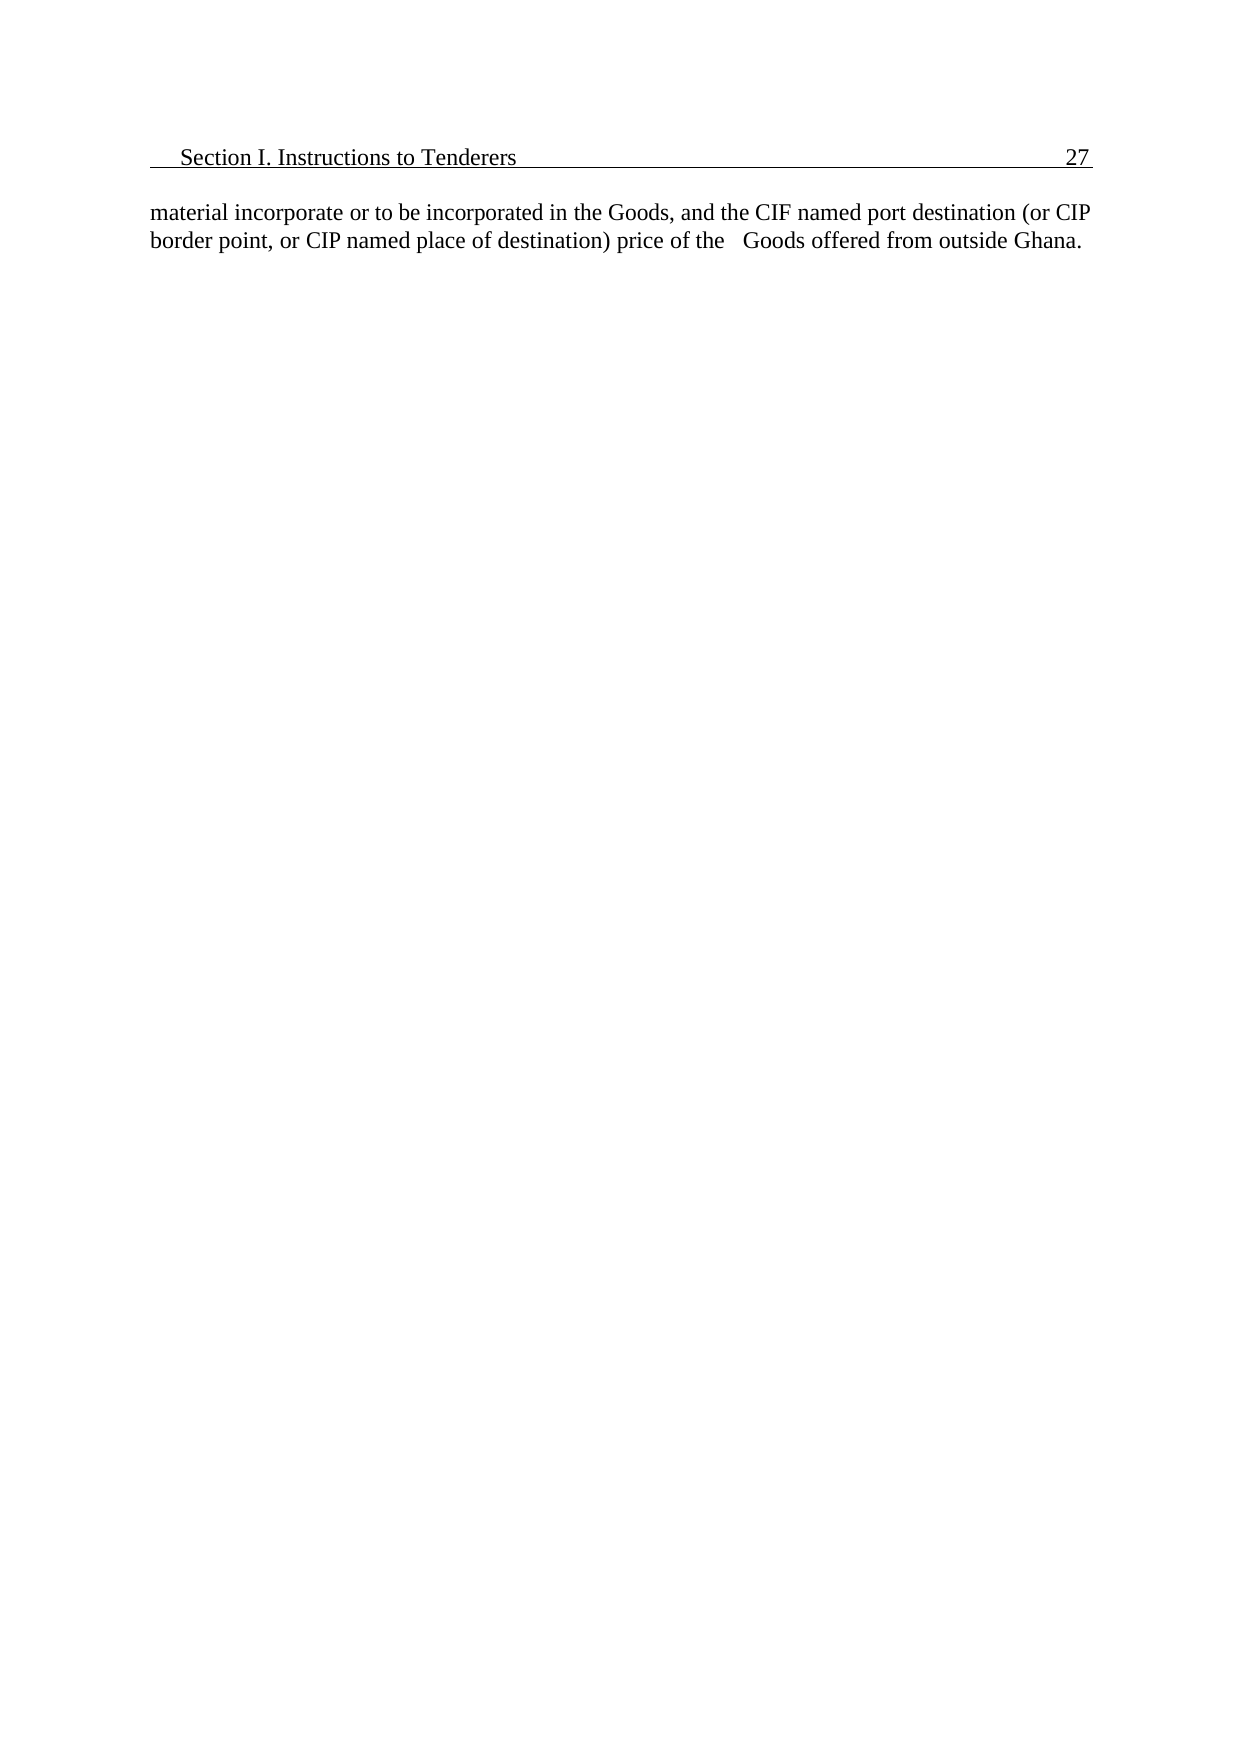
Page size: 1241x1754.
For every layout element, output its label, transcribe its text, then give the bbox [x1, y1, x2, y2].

text Section I. Instructions to Tenderers 27 [150, 143, 1099, 171]
text material incorporate or to be incorporated in the Goods, and the CIF named port destination (or CIP border point, or CIP named place of destination) price of the Goods offered from outside Ghana. [150, 198, 1099, 254]
